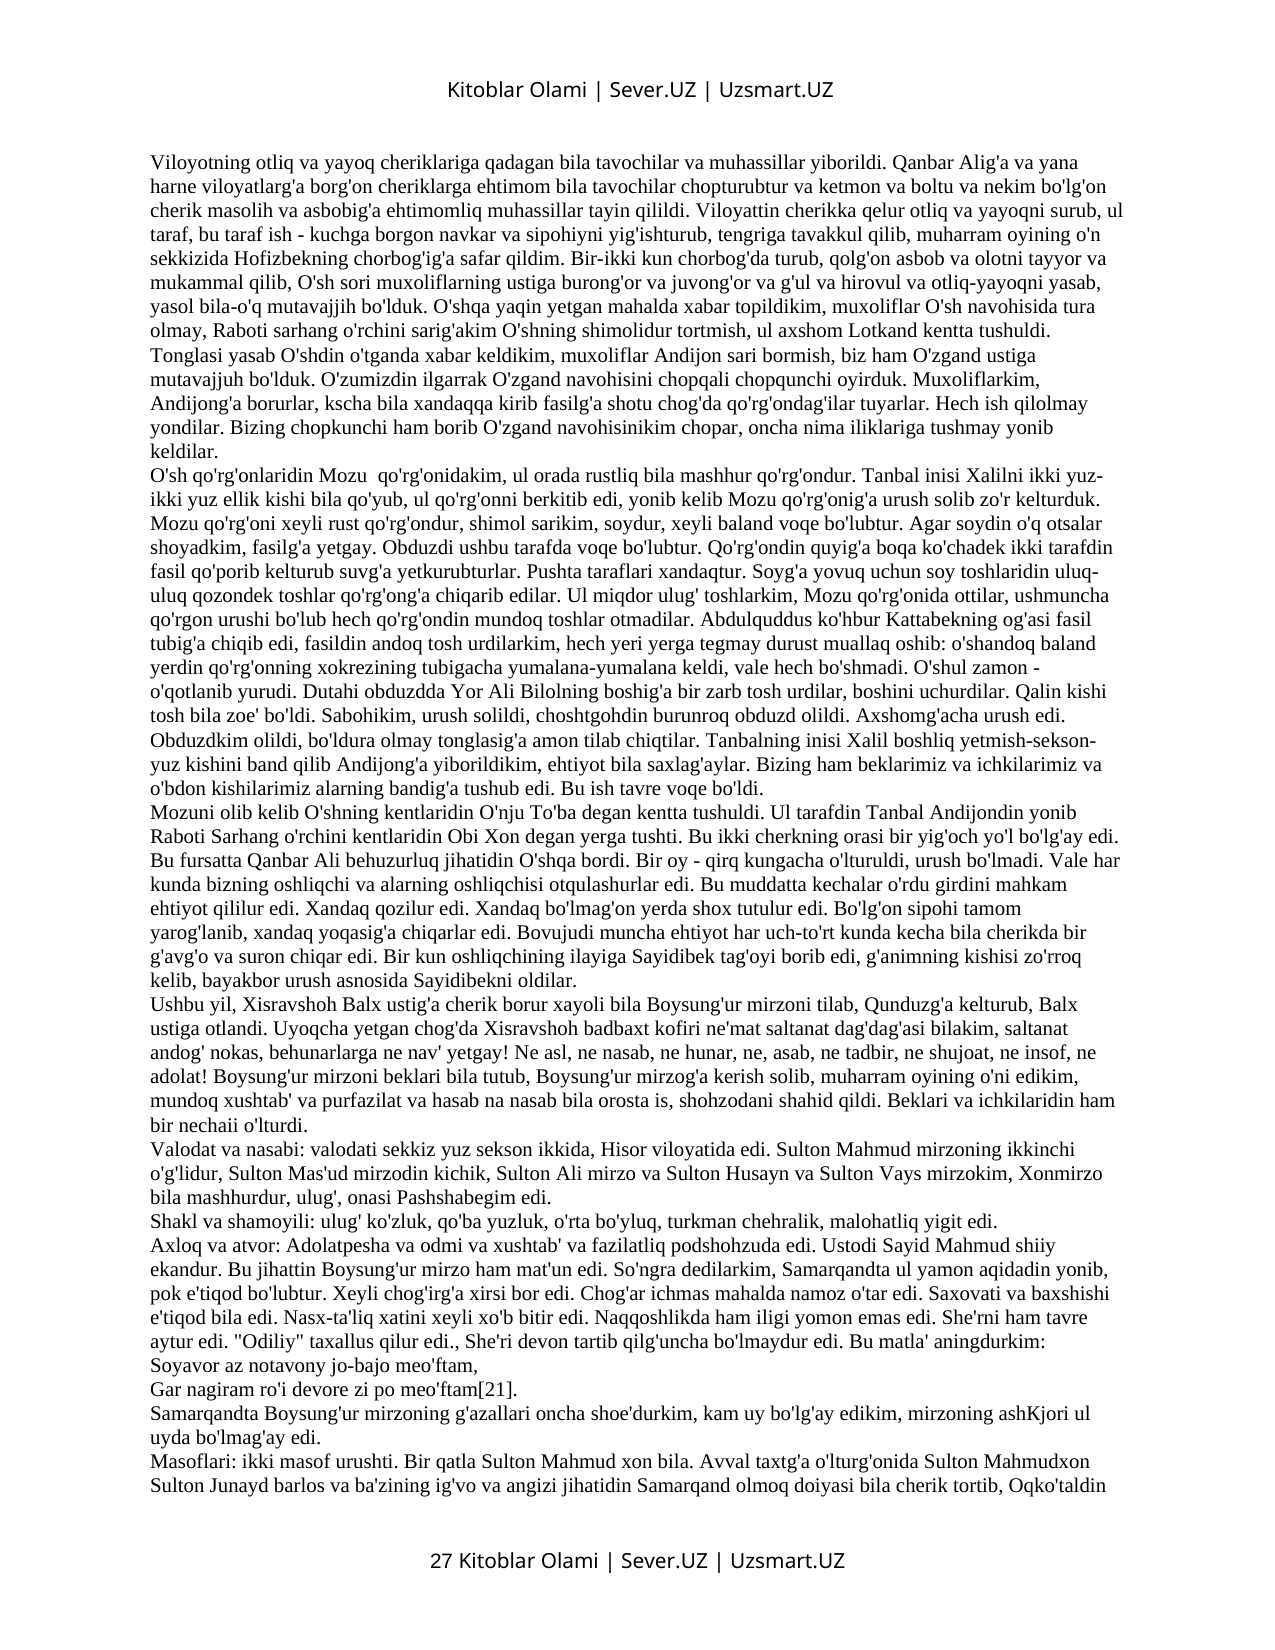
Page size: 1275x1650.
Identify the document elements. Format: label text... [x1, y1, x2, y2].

text O'sh qo'rg'onlaridin Mozu qo'rg'onidakim, ul orada rustliq bila mashhur qo'rg'ondur. Tanbal inisi Xalilni ikki yuz-ikki yuz ellik kishi bila qo'yub, ul qo'rg'onni berkitib edi, yonib kelib Mozu qo'rg'onig'a urush solib zo'r kelturduk. Mozu qo'rg'oni xeyli rust qo'rg'ondur, shimol sarikim, soydur, xeyli baland voqe bo'lubtur. Agar soydin o'q otsalar shoyadkim, fasilg'a yetgay. Obduzdi ushbu tarafda voqe bo'lubtur. Qo'rg'ondin quyig'a boqa ko'chadek ikki tarafdin fasil qo'porib kelturub suvg'a yetkurubturlar. Pushta taraflari xandaqtur. Soyg'a yovuq uchun soy toshlaridin uluq-uluq qozondek toshlar qo'rg'ong'a chiqarib edilar. Ul miqdor ulug' toshlarkim, Mozu qo'rg'onida ottilar, ushmuncha qo'rgon urushi bo'lub hech qo'rg'ondin mundoq toshlar otmadilar. Abdulquddus ko'hbur Kattabekning og'asi fasil tubig'a chiqib edi, fasildin andoq tosh urdilarkim, hech yeri yerga tegmay durust muallaq oshib: o'shandoq baland yerdin qo'rg'onning xokrezining tubigacha yumalana-yumalana keldi, vale hech bo'shmadi. O'shul zamon - o'qotlanib yurudi. Dutahi obduzdda Yor Ali Bilolning boshig'a bir zarb tosh urdilar, boshini uchurdilar. Qalin kishi tosh bila zoe' bo'ldi. Sabohikim, urush solildi, choshtgohdin burunroq obduzd olildi. Axshomg'acha urush edi. Obduzdkim olildi, bo'ldura olmay tonglasig'a amon tilab chiqtilar. Tanbalning inisi Xalil boshliq yetmish-sekson-yuz kishini band qilib Andijong'a yiborildikim, ehtiyot bila saxlag'aylar. Bizing ham beklarimiz va ichkilarimiz va o'bdon kishilarimiz alarning bandig'a tushub edi. Bu ish tavre voqe bo'ldi. [150, 463, 1125, 800]
text Gar nagiram ro'i devore zi po meo'ftam[21]. [150, 1377, 1125, 1401]
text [150, 1449, 1125, 1497]
text Mozuni olib kelib O'shning kentlaridin O'nju To'ba degan kentta tushuldi. Ul tarafdin Tanbal Andijondin yonib Raboti Sarhang o'rchini kentlaridin Obi Xon degan yerga tushti. Bu ikki cherkning orasi bir yig'och yo'l bo'lg'ay edi. Bu fursatta Qanbar Ali behuzurluq jihatidin O'shqa bordi. Bir oy - qirq kungacha o'lturuldi, urush bo'lmadi. Vale har kunda bizning oshliqchi va alarning oshliqchisi otqulashurlar edi. Bu muddatta kechalar o'rdu girdini mahkam ehtiyot qililur edi. Xandaq qozilur edi. Xandaq bo'lmag'on yerda shox tutulur edi. Bo'lg'on sipohi tamom yarog'lanib, xandaq yoqasig'a chiqarlar edi. Bovujudi muncha ehtiyot har uch-to'rt kunda kecha bila cherikda bir g'avg'o va suron chiqar edi. Bir kun oshliqchining ilayiga Sayidibek tag'oyi borib edi, g'animning kishisi zo'rroq kelib, bayakbor urush asnosida Sayidibekni oldilar. [150, 800, 1125, 992]
text Shakl va shamoyili: ulug' ko'zluk, qo'ba yuzluk, o'rta bo'yluq, turkman chehralik, malohatliq yigit edi. [150, 1209, 1125, 1233]
text Axloq va atvor: Adolatpesha va odmi va xushtab' va fazilatliq podshohzuda edi. Ustodi Sayid Mahmud shiiy ekandur. Bu jihattin Boysung'ur mirzo ham mat'un edi. So'ngra dedilarkim, Samarqandta ul yamon aqidadin yonib, pok e'tiqod bo'lubtur. Xeyli chog'irg'a xirsi bor edi. Chog'ar ichmas mahalda namoz o'tar edi. Saxovati va baxshishi e'tiqod bila edi. Nasx-ta'liq xatini xeyli xo'b bitir edi. Naqqoshlikda ham iligi yomon emas edi. She'rni ham tavre aytur edi. "Odiliy" taxallus qilur edi., She'ri devon tartib qilg'uncha bo'lmaydur edi. Bu matla' aningdurkim: [150, 1233, 1125, 1353]
text Valodat va nasabi: valodati sekkiz yuz sekson ikkida, Hisor viloyatida edi. Sulton Mahmud mirzoning ikkinchi o'g'lidur, Sulton Mas'ud mirzodin kichik, Sulton Ali mirzo va Sulton Husayn va Sulton Vays mirzokim, Xonmirzo bila mashhurdur, ulug', onasi Pashshabegim edi. [150, 1137, 1125, 1209]
text Viloyotning otliq va yayoq cheriklariga qadagan bila tavochilar va muhassillar yiborildi. Qanbar Alig'a va yana harne viloyatlarg'a borg'on cheriklarga ehtimom bila tavochilar chopturubtur va ketmon va boltu va nekim bo'lg'on cherik masolih va asbobig'a ehtimomliq muhassillar tayin qilildi. Viloyattin cherikka qelur otliq va yayoqni surub, ul taraf, bu taraf ish - kuchga borgon navkar va sipohiyni yig'ishturub, tengriga tavakkul qilib, muharram oyining o'n sekkizida Hofizbekning chorbog'ig'a safar qildim. Bir-ikki kun chorbog'da turub, qolg'on asbob va olotni tayyor va mukammal qilib, O'sh sori muxoliflarning ustiga burong'or va juvong'or va g'ul va hirovul va otliq-yayoqni yasab, yasol bila-o'q mutavajjih bo'lduk. O'shqa yaqin yetgan mahalda xabar topildikim, muxoliflar O'sh navohisida tura olmay, Raboti sarhang o'rchini sarig'akim O'shning shimolidur tortmish, ul axshom Lotkand kentta tushuldi. [150, 150, 1125, 342]
text Tonglasi yasab O'shdin o'tganda xabar keldikim, muxoliflar Andijon sari bormish, biz ham O'zgand ustiga mutavajjuh bo'lduk. O'zumizdin ilgarrak O'zgand navohisini chopqali chopqunchi oyirduk. Muxoliflarkim, Andijong'a borurlar, kscha bila xandaqqa kirib fasilg'a shotu chog'da qo'rg'ondag'ilar tuyarlar. Hech ish qilolmay yondilar. Bizing chopkunchi ham borib O'zgand navohisinikim chopar, oncha nima iliklariga tushmay yonib keldilar. [150, 342, 1125, 463]
text Ushbu yil, Xisravshoh Balx ustig'a cherik borur xayoli bila Boysung'ur mirzoni tilab, Qunduzg'a kelturub, Balx ustiga otlandi. Uyoqcha yetgan chog'da Xisravshoh badbaxt kofiri ne'mat saltanat dag'dag'asi bilakim, saltanat andog' nokas, behunarlarga ne nav' yetgay! Ne asl, ne nasab, ne hunar, ne, asab, ne tadbir, ne shujoat, ne insof, ne adolat! Boysung'ur mirzoni beklari bila tutub, Boysung'ur mirzog'a kerish solib, muharram oyining o'ni edikim, mundoq xushtab' va purfazilat va hasab na nasab bila orosta is, shohzodani shahid qildi. Beklari va ichkilaridin ham bir nechaii o'lturdi. [150, 992, 1125, 1137]
text Samarqandta Boysung'ur mirzoning g'azallari oncha shoe'durkim, kam uy bo'lg'ay edikim, mirzoning ashКјori ul uyda bo'lmag'ay edi. [150, 1401, 1125, 1449]
text Soyavor az notavony jo-bajo meo'ftam, [150, 1353, 1125, 1377]
